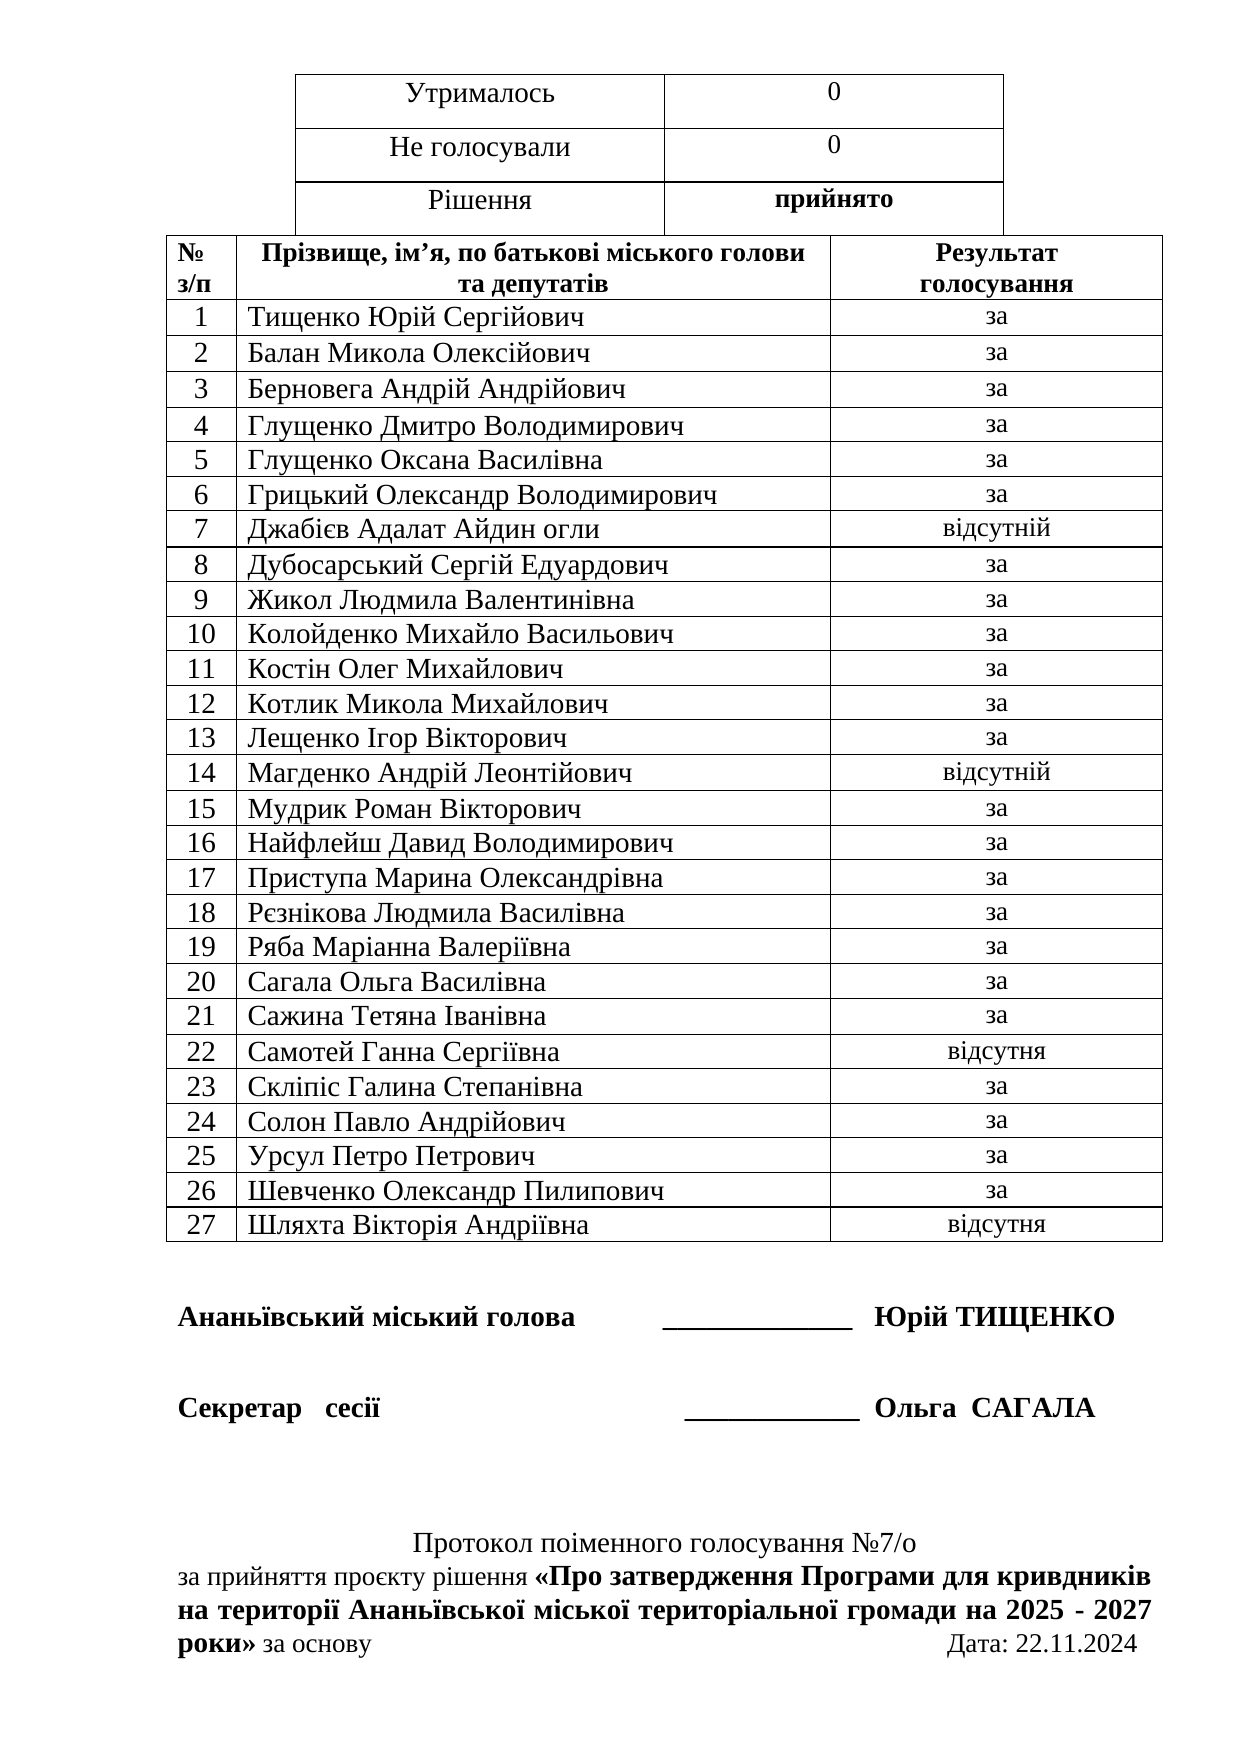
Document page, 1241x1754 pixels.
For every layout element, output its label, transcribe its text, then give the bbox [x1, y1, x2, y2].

table_cell Шляхта Вікторія Андріївна [237, 1208, 830, 1241]
table_cell 11 [167, 651, 236, 685]
table_cell 2 [167, 336, 236, 371]
table_cell відсутній [831, 755, 1162, 790]
table_cell Найфлейш Давид Володимирович [237, 826, 830, 859]
table_cell за [831, 336, 1162, 371]
table_cell 8 [167, 548, 236, 581]
table_cell за [831, 442, 1162, 476]
table_cell Не голосували [296, 129, 664, 181]
table_cell за [831, 1138, 1162, 1172]
table_cell Урсул Петро Петрович [237, 1138, 830, 1172]
table_cell Костін Олег Михайлович [237, 651, 830, 685]
table_cell № з/п [167, 236, 236, 298]
text Ананьївський міський голова _____________ Юрій ТИЩЕНКО [177, 1299, 1152, 1333]
table_cell 13 [167, 720, 236, 754]
table_cell 4 [167, 408, 236, 441]
table_cell за [831, 548, 1162, 581]
table_cell за [831, 929, 1162, 963]
table_cell Магденко Андрій Леонтійович [237, 755, 830, 790]
table_cell 6 [167, 477, 236, 510]
table_cell 3 [167, 372, 236, 407]
table_cell за [831, 791, 1162, 824]
table_cell 12 [167, 686, 236, 719]
table_cell Солон Павло Андрійович [237, 1104, 830, 1137]
table_cell 25 [167, 1138, 236, 1172]
table_cell 5 [167, 442, 236, 476]
text Протокол поіменного голосування №7/о [177, 1525, 1152, 1558]
table_cell 16 [167, 826, 236, 859]
table_cell Котлик Микола Михайлович [237, 686, 830, 719]
table_cell Утрималось [296, 75, 664, 128]
table_cell Тищенко Юрій Сергійович [237, 300, 830, 334]
table_cell Джабієв Адалат Айдин огли [237, 511, 830, 546]
table_cell Приступа Марина Олександрівна [237, 860, 830, 894]
table_cell за [831, 1104, 1162, 1137]
table_cell Балан Микола Олексійович [237, 336, 830, 371]
text за прийняття проєкту рішення «Про затвердження Програми для кривдників на території Ананьївської міської територіальної громади на 2025 - 2027 роки» за основу Дата: 22.11.2024 [177, 1558, 1152, 1659]
table_cell за [831, 720, 1162, 754]
table_cell Результат голосування [831, 236, 1162, 298]
table_cell 1 [167, 300, 236, 334]
table_cell Глущенко Оксана Василівна [237, 442, 830, 476]
table_cell 20 [167, 964, 236, 997]
table_cell за [831, 964, 1162, 997]
table_cell 0 [665, 75, 1003, 128]
table_cell 7 [167, 511, 236, 546]
table_cell за [831, 300, 1162, 334]
table_cell Лещенко Ігор Вікторович [237, 720, 830, 754]
table_cell 10 [167, 617, 236, 650]
table_cell Ряба Маріанна Валеріївна [237, 929, 830, 963]
table_cell 9 [167, 582, 236, 616]
table_cell за [831, 408, 1162, 441]
table_cell 0 [665, 129, 1003, 181]
table_cell Прізвище, ім’я, по батькові міського голови та депутатів [237, 236, 830, 298]
table_cell за [831, 999, 1162, 1033]
table_cell 18 [167, 895, 236, 928]
table_cell Берновега Андрій Андрійович [237, 372, 830, 407]
table_cell за [831, 860, 1162, 894]
text Секретар сесії ____________ Ольга САГАЛА [177, 1391, 1152, 1424]
table_cell 14 [167, 755, 236, 790]
table_cell за [831, 1173, 1162, 1206]
table_cell Рішення [296, 183, 664, 235]
table_cell Шевченко Олександр Пилипович [237, 1173, 830, 1206]
table_cell Самотей Ганна Сергіївна [237, 1035, 830, 1068]
table_cell 17 [167, 860, 236, 894]
table_cell 19 [167, 929, 236, 963]
table_cell за [831, 1069, 1162, 1103]
table_cell Сажина Тетяна Іванівна [237, 999, 830, 1033]
table_cell 23 [167, 1069, 236, 1103]
table_cell за [831, 477, 1162, 510]
table_cell за [831, 686, 1162, 719]
table_cell 27 [167, 1208, 236, 1241]
table_cell Дубосарський Сергій Едуардович [237, 548, 830, 581]
table_cell за [831, 895, 1162, 928]
table_cell Рєзнікова Людмила Василівна [237, 895, 830, 928]
table_cell 21 [167, 999, 236, 1033]
table_cell Скліпіс Галина Степанівна [237, 1069, 830, 1103]
table_cell відсутня [831, 1208, 1162, 1241]
table_cell відсутня [831, 1035, 1162, 1068]
table_cell Грицький Олександр Володимирович [237, 477, 830, 510]
table_cell 15 [167, 791, 236, 824]
table_cell Жикол Людмила Валентинівна [237, 582, 830, 616]
table_cell за [831, 651, 1162, 685]
table_cell 22 [167, 1035, 236, 1068]
table_cell Сагала Ольга Василівна [237, 964, 830, 997]
table_cell Мудрик Роман Вікторович [237, 791, 830, 824]
table_cell відсутній [831, 511, 1162, 546]
table_cell Глущенко Дмитро Володимирович [237, 408, 830, 441]
table_cell 24 [167, 1104, 236, 1137]
table_cell Колойденко Михайло Васильович [237, 617, 830, 650]
table_cell за [831, 582, 1162, 616]
table_cell за [831, 372, 1162, 407]
table_cell за [831, 617, 1162, 650]
table_cell за [831, 826, 1162, 859]
table_cell 26 [167, 1173, 236, 1206]
table_cell прийнято [665, 183, 1003, 235]
